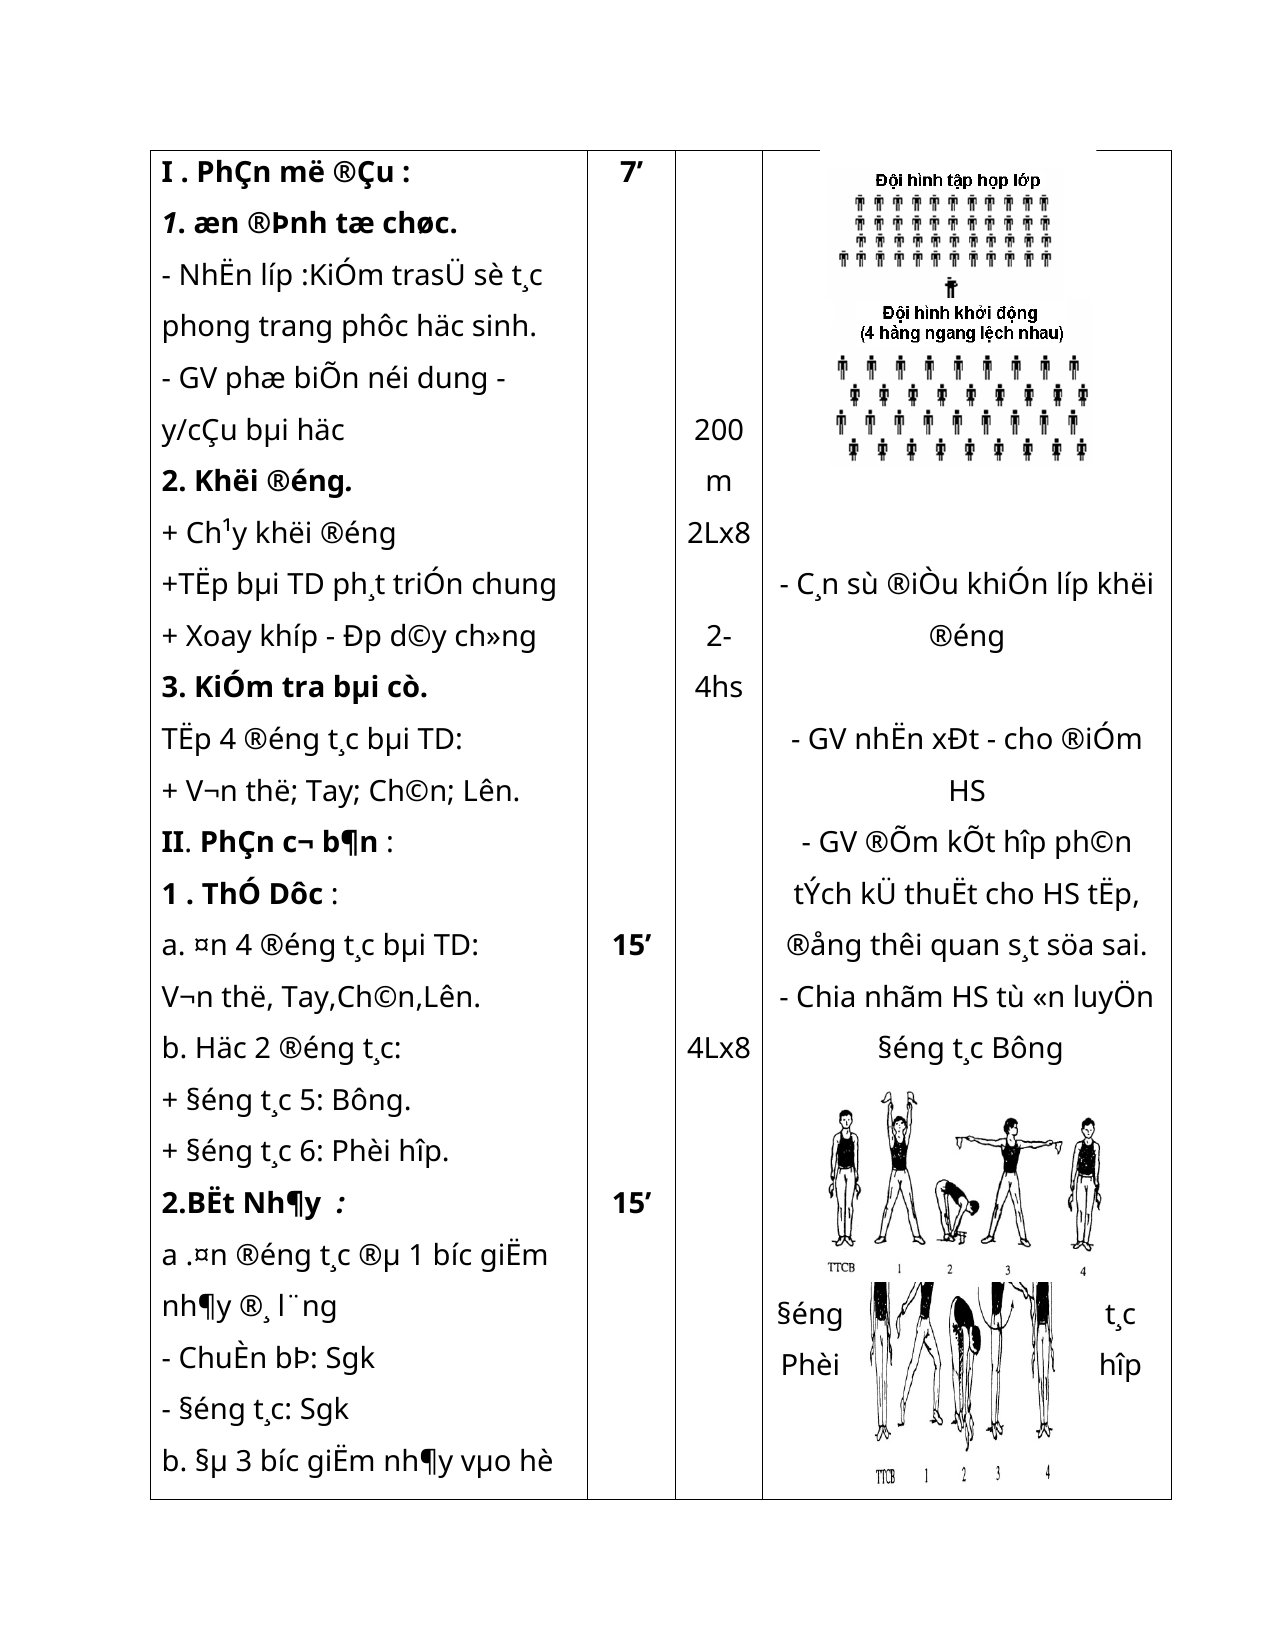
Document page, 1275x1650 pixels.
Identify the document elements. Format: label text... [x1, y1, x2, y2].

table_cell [676, 151, 762, 1499]
picture [820, 150, 1097, 471]
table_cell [763, 151, 1171, 1499]
picture [818, 1089, 1111, 1499]
table_cell 7’ 15’ 15’ 8’ [588, 151, 675, 1499]
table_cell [151, 151, 587, 1499]
